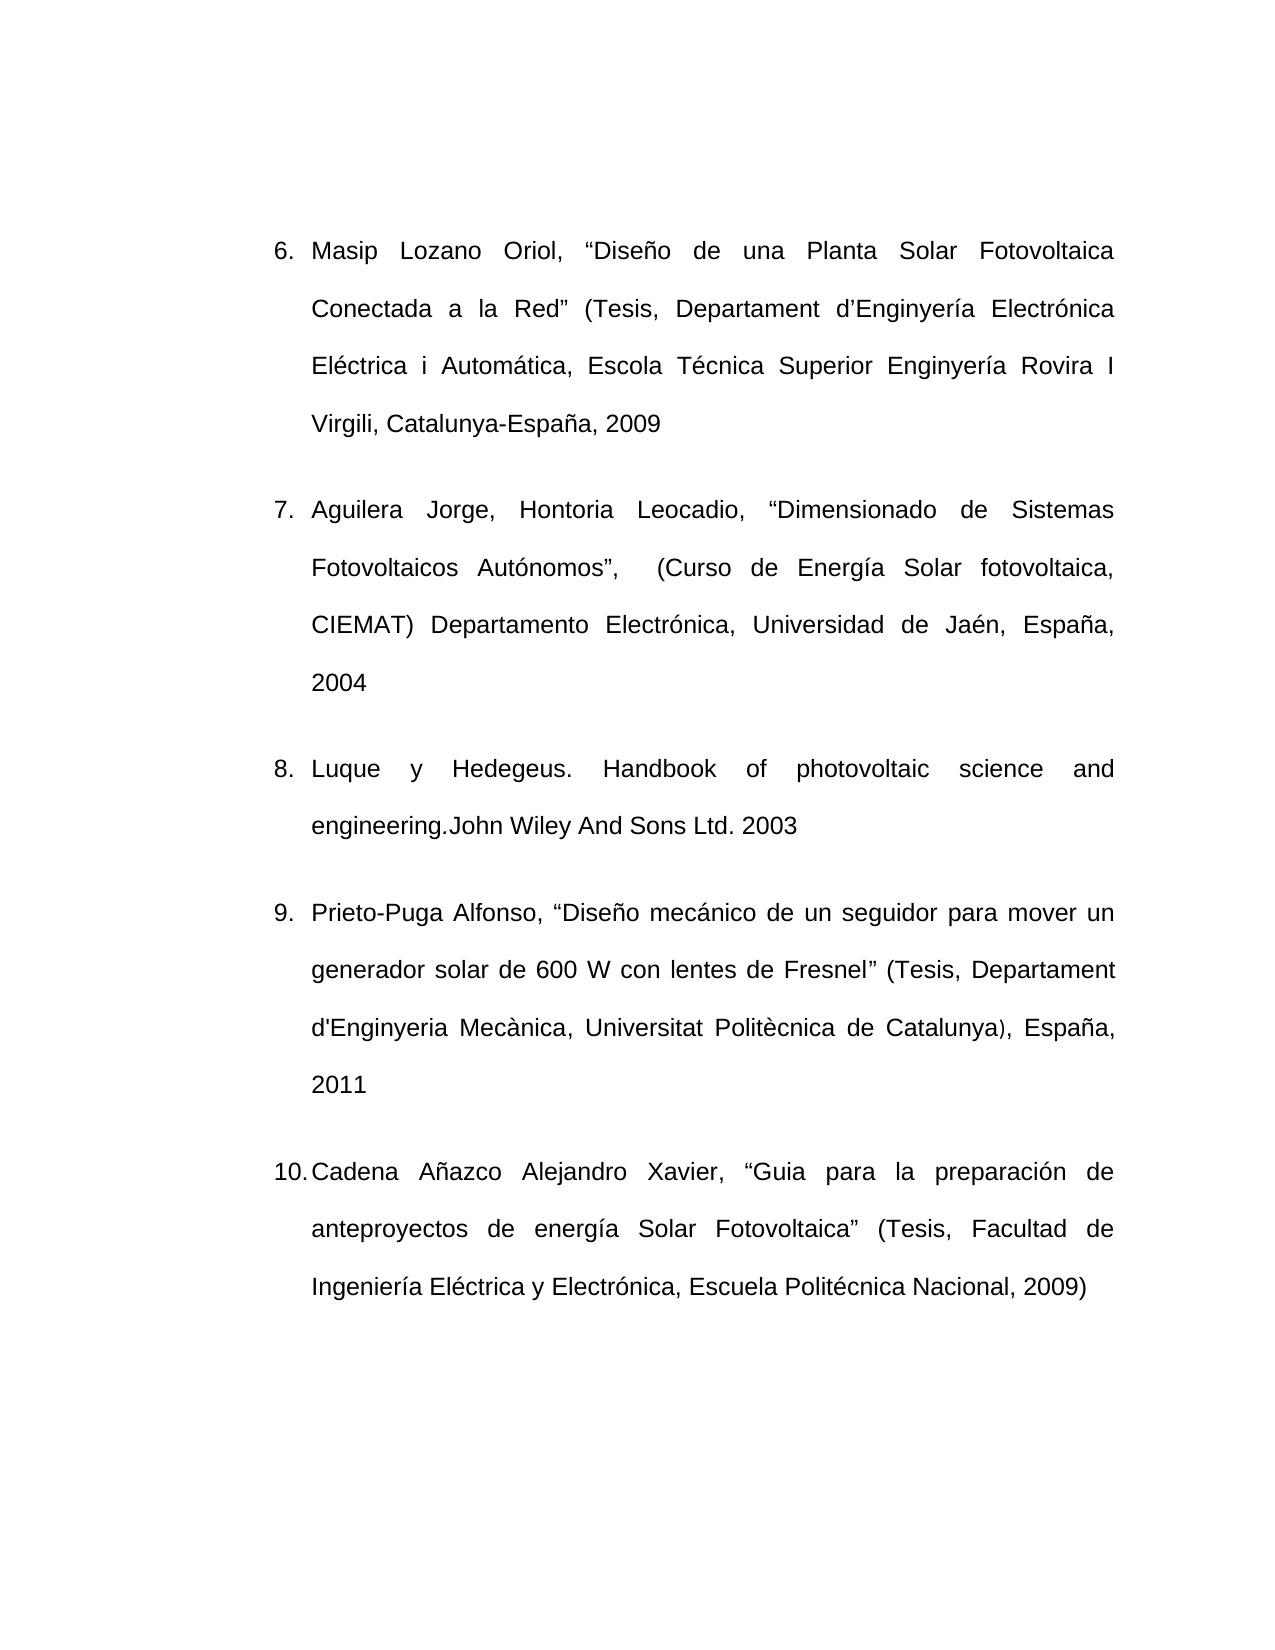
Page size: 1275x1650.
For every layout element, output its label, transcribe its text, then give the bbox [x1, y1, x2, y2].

list Luque y Hedegeus. Handbook of photovoltaic science and engineering.John Wiley And Sons Ltd. 2003 [274, 754, 1116, 840]
list Cadena Añazco Alejandro Xavier, “Guia para la preparación de anteproyectos de energía Solar Fotovoltaica” (Tesis, Facultad de Ingeniería Eléctrica y Electrónica, Escuela Politécnica Nacional, 2009) [274, 1157, 1116, 1300]
list Masip Lozano Oriol, “Diseño de una Planta Solar Fotovoltaica Conectada a la Red” (Tesis, Departament d’Enginyería Electrónica Eléctrica i Automática, Escola Técnica Superior Enginyería Rovira I Virgili, Catalunya-España, 2009 [274, 236, 1116, 437]
list Prieto-Puga Alfonso, “Diseño mecánico de un seguidor para mover un generador solar de 600 W con lentes de Fresnel” (Tesis, Departament d'Enginyeria Mecànica, Universitat Politècnica de Catalunya), España, 2011 [274, 897, 1116, 1099]
list Aguilera Jorge, Hontoria Leocadio, “Dimensionado de Sistemas Fotovoltaicos Autónomos”, (Curso de Energía Solar fotovoltaica, CIEMAT) Departamento Electrónica, Universidad de Jaén, España, 2004 [274, 495, 1116, 696]
